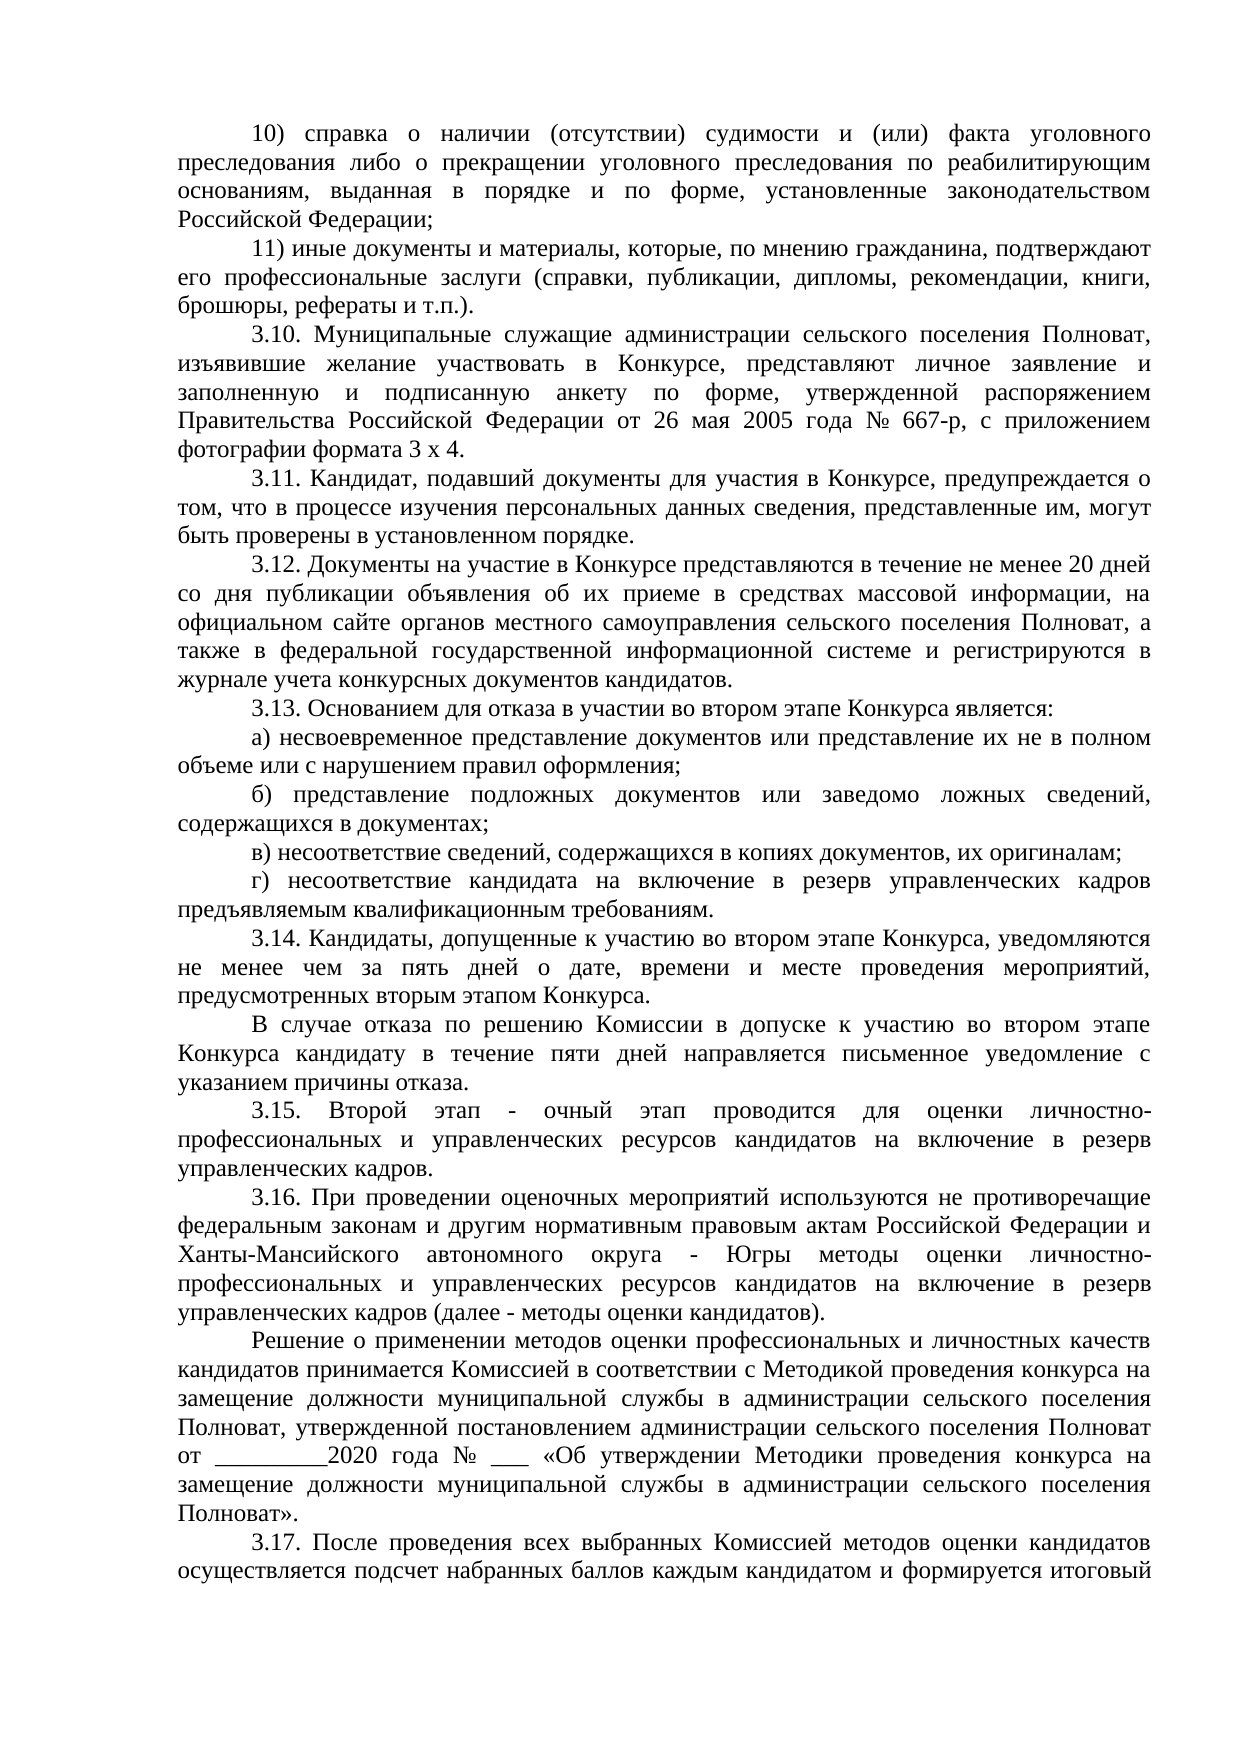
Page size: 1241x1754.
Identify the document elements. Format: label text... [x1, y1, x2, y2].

text В случае отказа по решению Комиссии в допуске к участию во втором этапе Конкурса кандидату в течение пяти дней направляется письменное уведомление с указанием причины отказа. [177, 1009, 1152, 1096]
text в) несоответствие сведений, содержащихся в копиях документов, их оригиналам; [177, 837, 1152, 866]
text 3.14. Кандидаты, допущенные к участию во втором этапе Конкурса, уведомляются не менее чем за пять дней о дате, времени и месте проведения мероприятий, предусмотренных вторым этапом Конкурса. [177, 923, 1152, 1009]
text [177, 1527, 1152, 1584]
text 3.12. Документы на участие в Конкурсе представляются в течение не менее 20 дней со дня публикации объявления об их приеме в средствах массовой информации, на официальном сайте органов местного самоуправления сельского поселения Полноват, а также в федеральной государственной информационной системе и регистрируются в журнале учета конкурсных документов кандидатов. [177, 549, 1152, 693]
text а) несвоевременное представление документов или представление их не в полном объеме или с нарушением правил оформления; [177, 722, 1152, 779]
text г) несоответствие кандидата на включение в резерв управленческих кадров предъявляемым квалификационным требованиям. [177, 866, 1152, 923]
text 3.11. Кандидат, подавший документы для участия в Конкурсе, предупреждается о том, что в процессе изучения персональных данных сведения, представленные им, могут быть проверены в установленном порядке. [177, 463, 1152, 549]
text Решение о применении методов оценки профессиональных и личностных качеств кандидатов принимается Комиссией в соответствии с Методикой проведения конкурса на замещение должности муниципальной службы в администрации сельского поселения Полноват, утвержденной постановлением администрации сельского поселения Полноват от _________2020 года № ___ «Об утверждении Методики проведения конкурса на замещение должности муниципальной службы в администрации сельского поселения Полноват». [177, 1326, 1152, 1527]
text 3.16. При проведении оценочных мероприятий используются не противоречащие федеральным законам и другим нормативным правовым актам Российской Федерации и Ханты-Мансийского автономного округа - Югры методы оценки личностно-профессиональных и управленческих ресурсов кандидатов на включение в резерв управленческих кадров (далее - методы оценки кандидатов). [177, 1182, 1152, 1326]
text 3.10. Муниципальные служащие администрации сельского поселения Полноват, изъявившие желание участвовать в Конкурсе, представляют личное заявление и заполненную и подписанную анкету по форме, утвержденной распоряжением Правительства Российской Федерации от 26 мая 2005 года № 667-р, с приложением фотографии формата 3 x 4. [177, 319, 1152, 463]
text 3.15. Второй этап - очный этап проводится для оценки личностно-профессиональных и управленческих ресурсов кандидатов на включение в резерв управленческих кадров. [177, 1096, 1152, 1182]
text 10) справка о наличии (отсутствии) судимости и (или) факта уголовного преследования либо о прекращении уголовного преследования по реабилитирующим основаниям, выданная в порядке и по форме, установленные законодательством Российской Федерации; [177, 118, 1152, 233]
text 3.13. Основанием для отказа в участии во втором этапе Конкурса является: [177, 693, 1152, 722]
text 11) иные документы и материалы, которые, по мнению гражданина, подтверждают его профессиональные заслуги (справки, публикации, дипломы, рекомендации, книги, брошюры, рефераты и т.п.). [177, 233, 1152, 319]
text б) представление подложных документов или заведомо ложных сведений, содержащихся в документах; [177, 779, 1152, 837]
